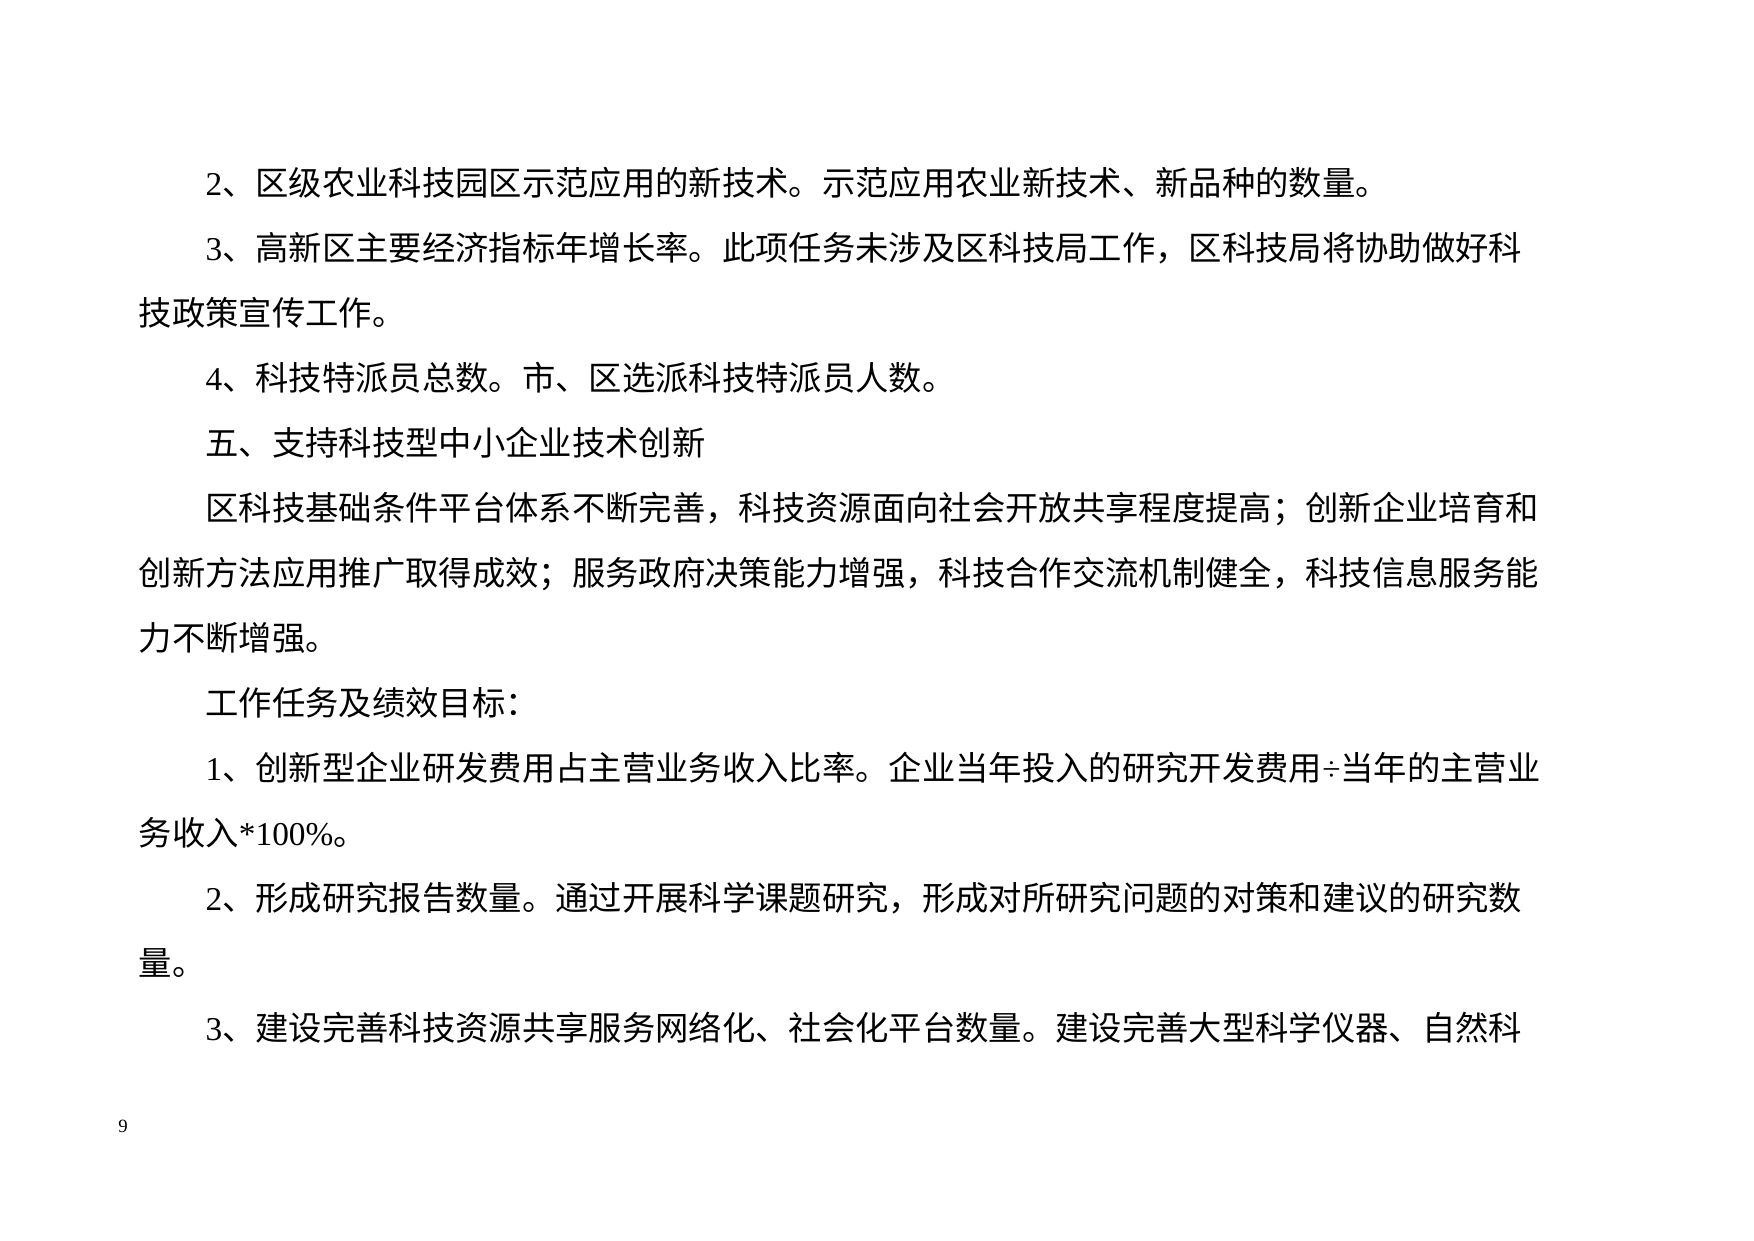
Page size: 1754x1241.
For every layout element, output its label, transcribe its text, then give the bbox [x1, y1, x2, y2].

text 五、支持科技型中小企业技术创新 [139, 409, 1547, 474]
text 2、区级农业科技园区示范应用的新技术。示范应用农业新技术、新品种的数量。 [139, 149, 1547, 214]
text 区科技基础条件平台体系不断完善，科技资源面向社会开放共享程度提高；创新企业培育和创新方法应用推广取得成效；服务政府决策能力增强，科技合作交流机制健全，科技信息服务能力不断增强。 [139, 474, 1547, 669]
text 工作任务及绩效目标： [139, 669, 1547, 734]
text 1、创新型企业研发费用占主营业务收入比率。企业当年投入的研究开发费用÷当年的主营业务收入*100%。 [139, 734, 1547, 864]
text 4、科技特派员总数。市、区选派科技特派员人数。 [139, 344, 1547, 409]
text 2、形成研究报告数量。通过开展科学课题研究，形成对所研究问题的对策和建议的研究数量。 [139, 864, 1547, 994]
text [139, 994, 1547, 1059]
text 3、高新区主要经济指标年增长率。此项任务未涉及区科技局工作，区科技局将协助做好科技政策宣传工作。 [139, 214, 1547, 344]
